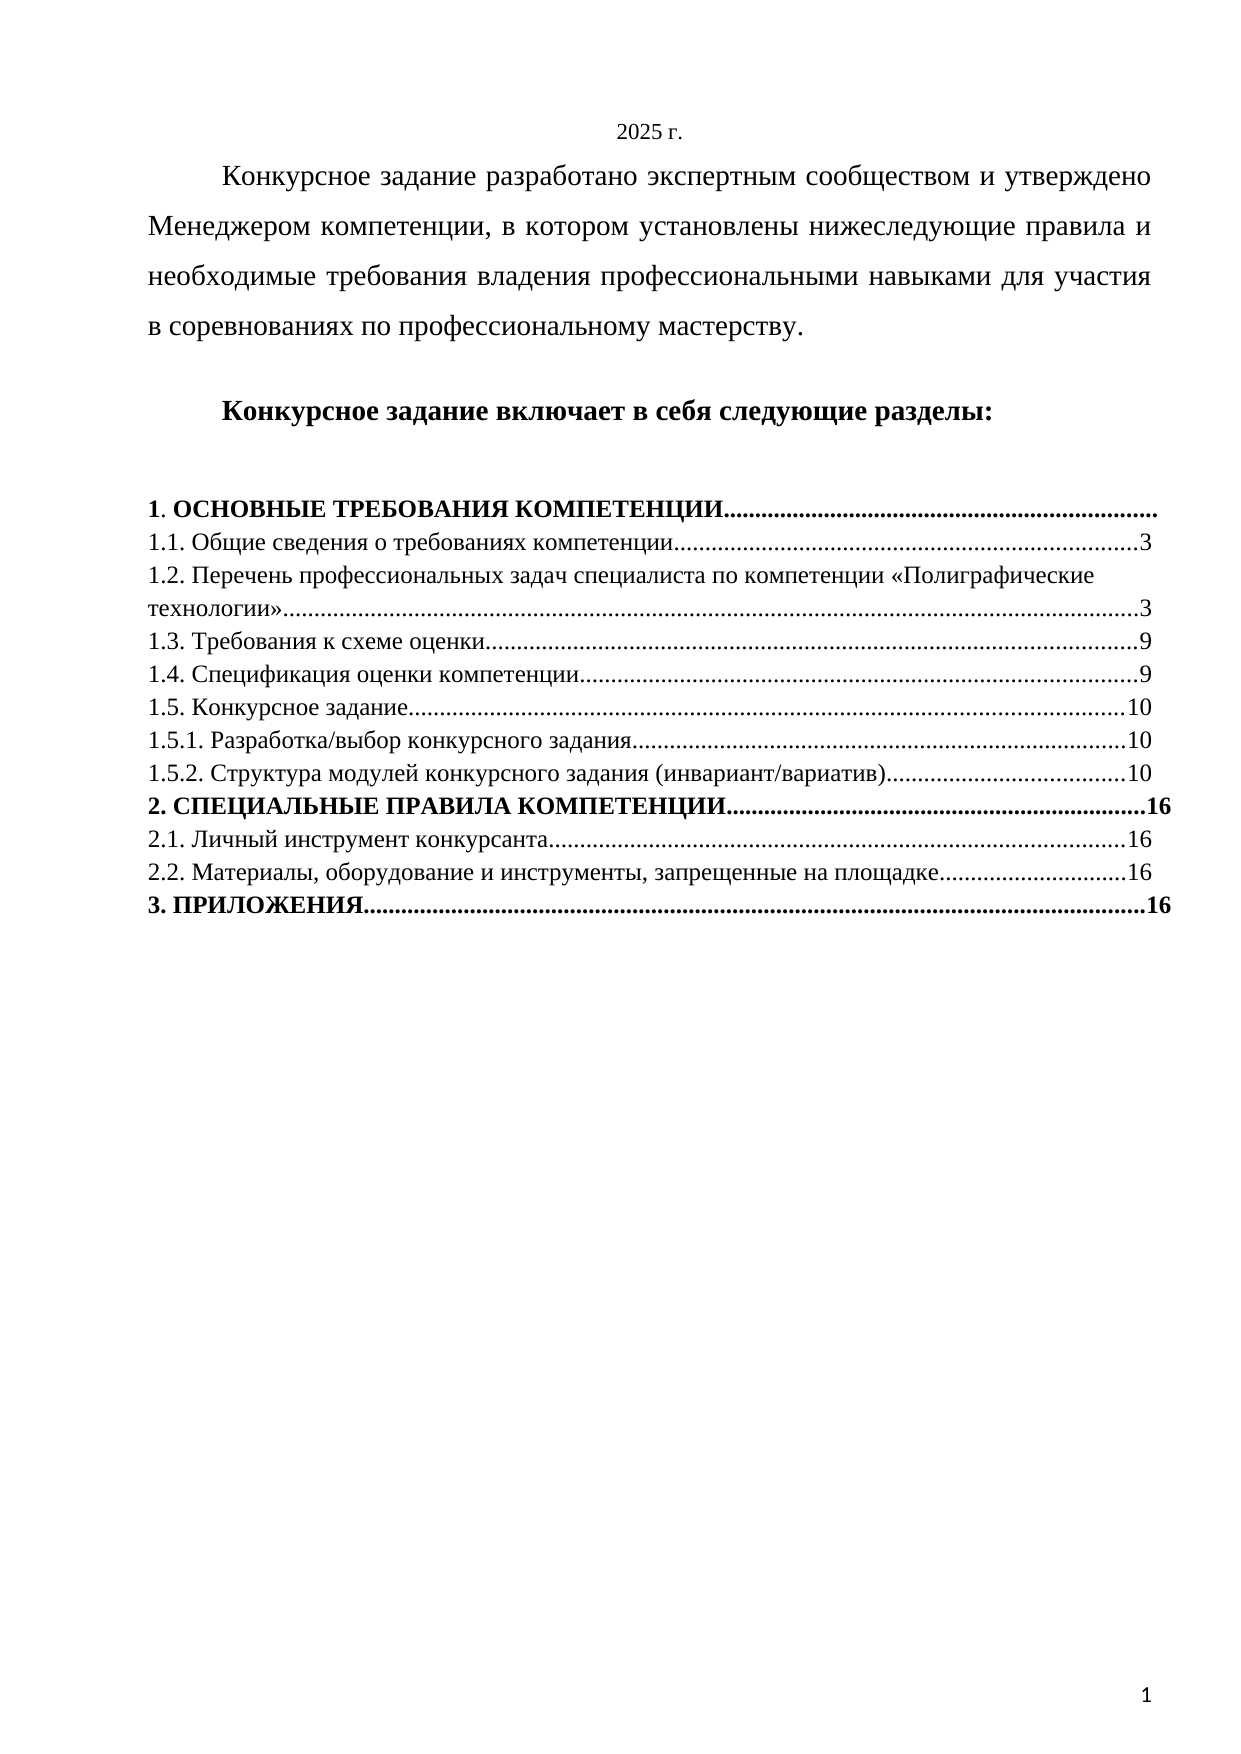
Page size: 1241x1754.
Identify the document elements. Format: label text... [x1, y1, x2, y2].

text 1.5.2. Структура модулей конкурсного задания (инвариант/вариатив) 10 [148, 758, 1152, 787]
list Конкурсное задание включает в себя следующие разделы: [148, 393, 1152, 427]
text 2.1. Личный инструмент конкурсанта 16 [148, 824, 1152, 853]
text 2. СПЕЦИАЛЬНЫЕ ПРАВИЛА КОМПЕТЕНЦИИ 16 [148, 791, 1152, 819]
text 1.2. Перечень профессиональных задач специалиста по компетенции «Полиграфические технологии» 3 [148, 560, 1152, 621]
text Конкурсное задание разработано экспертным сообществом и утверждено Менеджером компетенции, в котором установлены нижеследующие правила и необходимые требования владения профессиональными навыками для участия в соревнованиях по профессиональному мастерству. [148, 158, 1152, 342]
text 3. ПРИЛОЖЕНИЯ 16 [148, 890, 1152, 919]
text 1.5.1. Разработка/выбор конкурсного задания 10 [148, 725, 1152, 753]
text 2025 г. [148, 118, 1152, 144]
text 1.3. Требования к схеме оценки 9 [148, 626, 1152, 654]
text 1.4. Спецификация оценки компетенции 9 [148, 659, 1152, 687]
text 1.5. Конкурсное задание 10 [148, 692, 1152, 721]
text 2.2. Материалы, оборудование и инструменты, запрещенные на площадке 16 [148, 857, 1152, 886]
text 1. ОСНОВНЫЕ ТРЕБОВАНИЯ КОМПЕТЕНЦИИ 3 [148, 494, 1152, 522]
text 1.1. Общие сведения о требованиях компетенции 3 [148, 527, 1152, 555]
